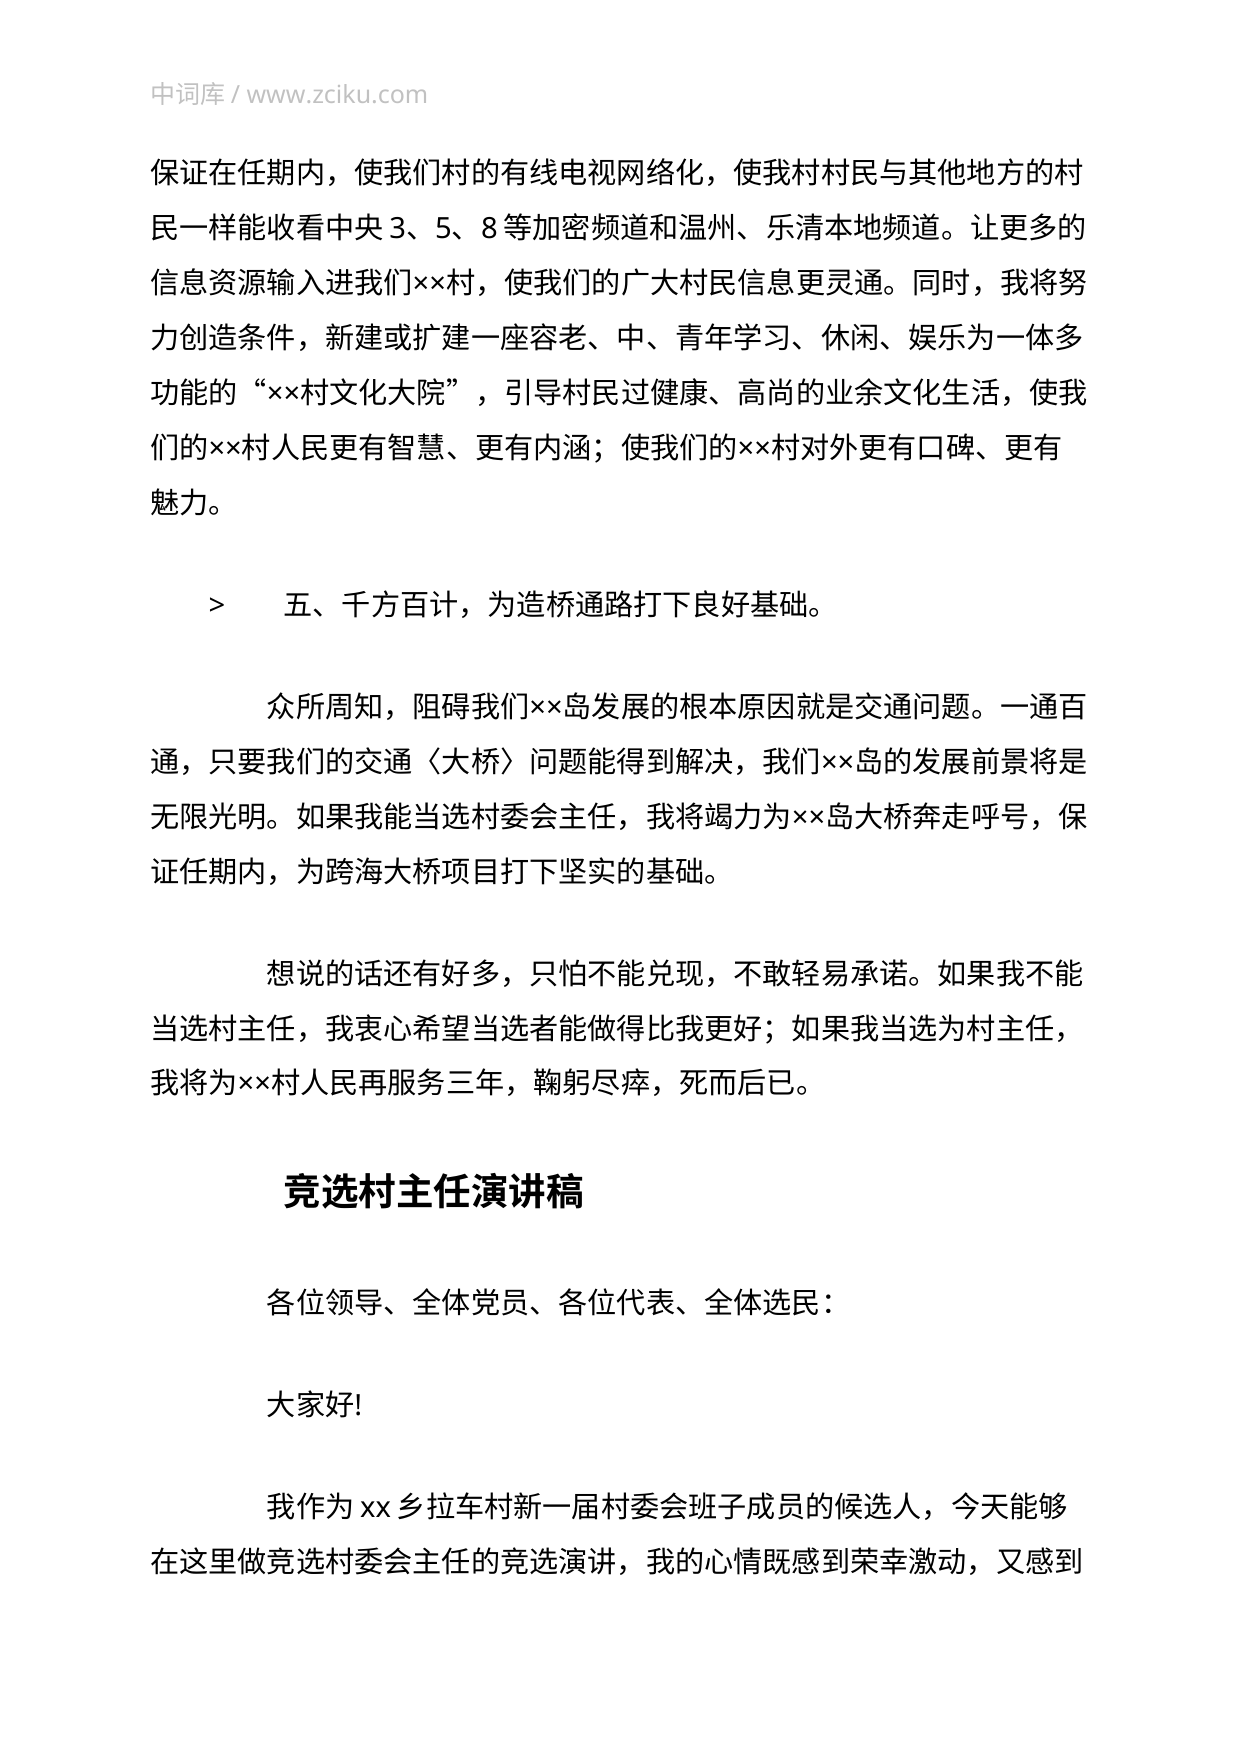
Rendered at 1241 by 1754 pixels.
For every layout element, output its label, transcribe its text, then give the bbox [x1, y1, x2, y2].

text 大家好! [150, 1381, 1090, 1424]
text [150, 150, 1090, 522]
text 竞选村主任演讲稿 [150, 1162, 1090, 1216]
text > 五、千方百计，为造桥通路打下良好基础。 [150, 582, 1090, 624]
text 众所周知，阻碍我们××岛发展的根本原因就是交通问题。一通百通，只要我们的交通〈大桥〉问题能得到解决，我们××岛的发展前景将是无限光明。如果我能当选村委会主任，我将竭力为××岛大桥奔走呼号，保证任期内，为跨海大桥项目打下坚实的基础。 [150, 683, 1090, 891]
text 想说的话还有好多，只怕不能兑现，不敢轻易承诺。如果我不能当选村主任，我衷心希望当选者能做得比我更好；如果我当选为村主任，我将为××村人民再服务三年，鞠躬尽瘁，死而后已。 [150, 950, 1090, 1102]
text 各位领导、全体党员、各位代表、全体选民： [150, 1279, 1090, 1322]
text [150, 1483, 1090, 1581]
